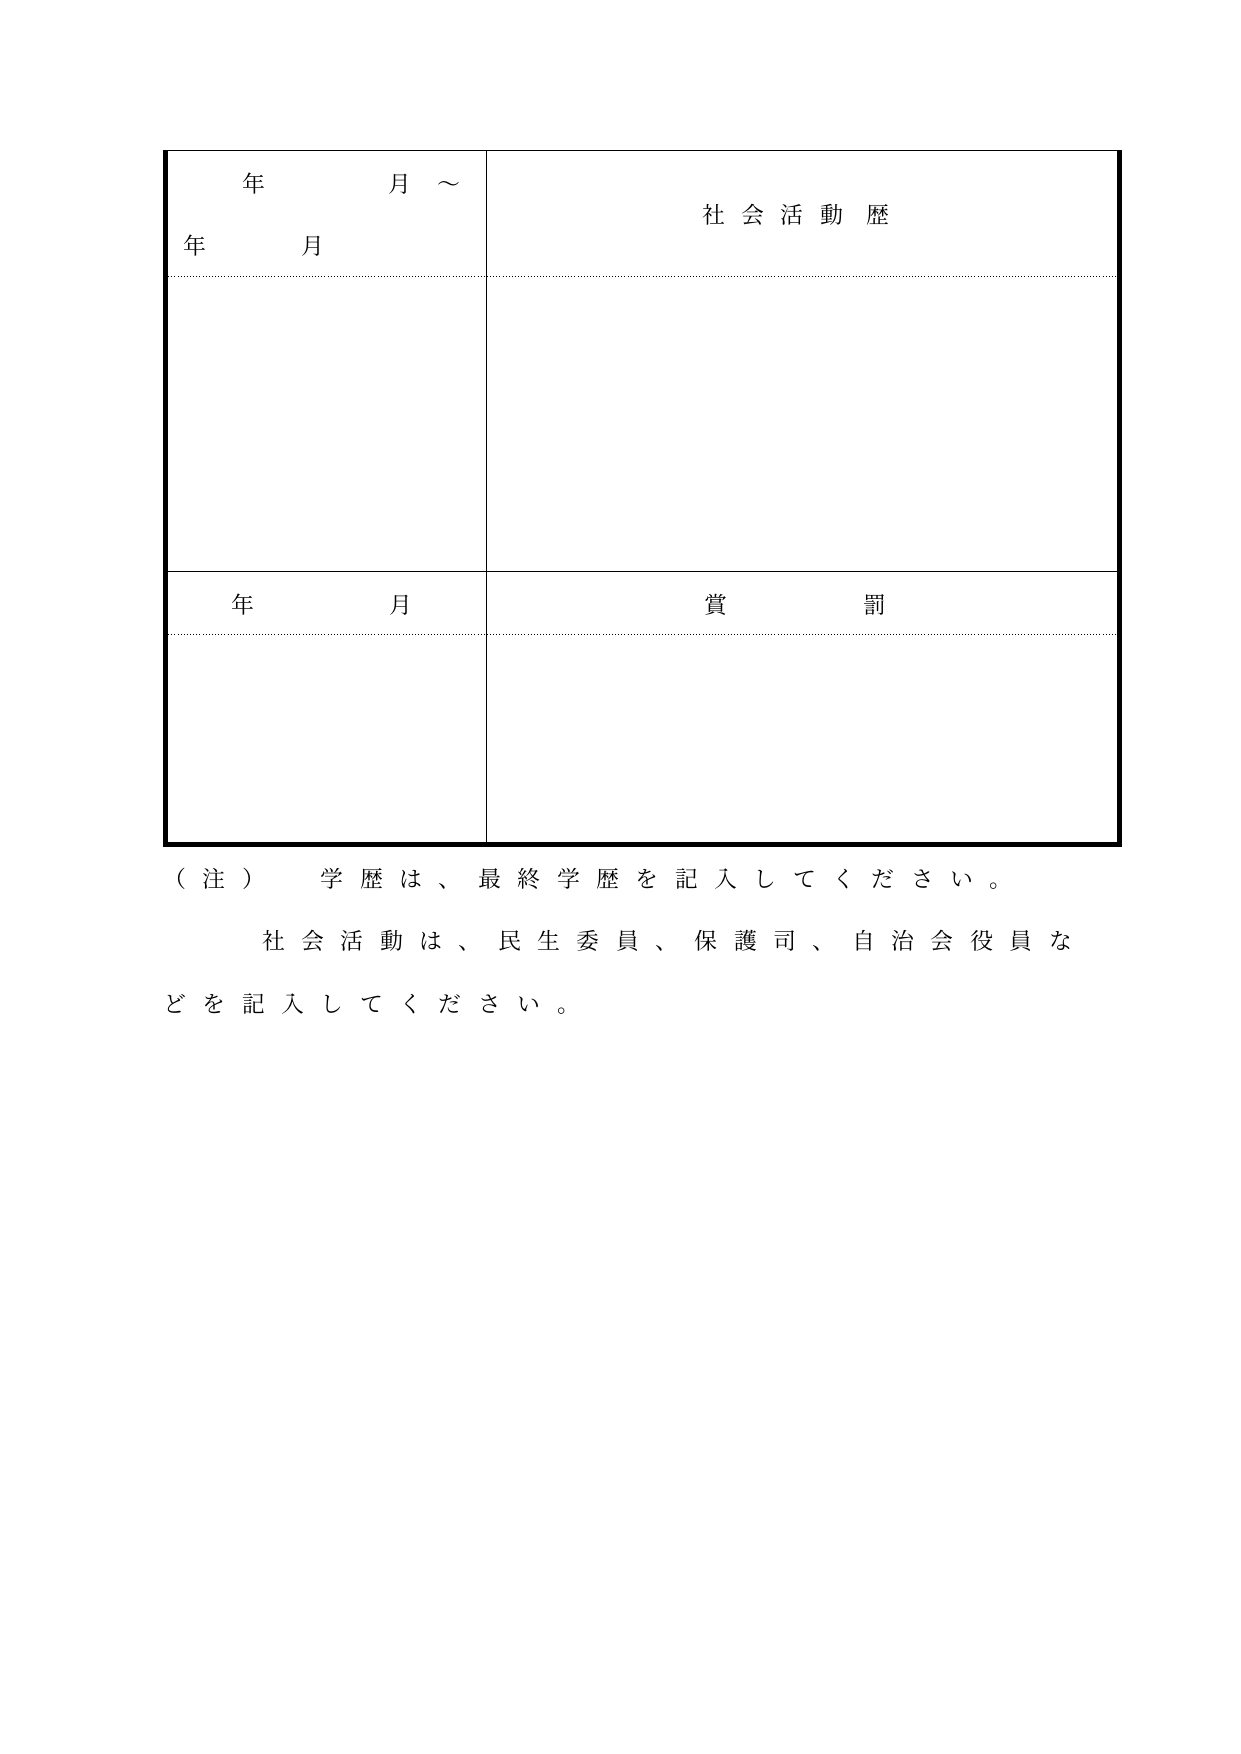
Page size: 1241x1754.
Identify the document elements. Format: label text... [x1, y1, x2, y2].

table_cell [168, 634, 486, 842]
table_cell 年 月～ 年 月 [168, 151, 486, 276]
table_cell 社会活動歴 [487, 151, 1117, 276]
table_cell 賞罰 [487, 572, 1117, 634]
text （注） 学歴は、最終学歴を記入してください。 [163, 847, 1089, 909]
table_cell [487, 634, 1117, 842]
table_cell [487, 276, 1117, 571]
text 社会活動は、民生委員、保護司、自治会役員などを記入してください。 [163, 909, 1089, 1033]
table_cell [168, 276, 486, 571]
table_cell 年 月 [168, 572, 486, 634]
